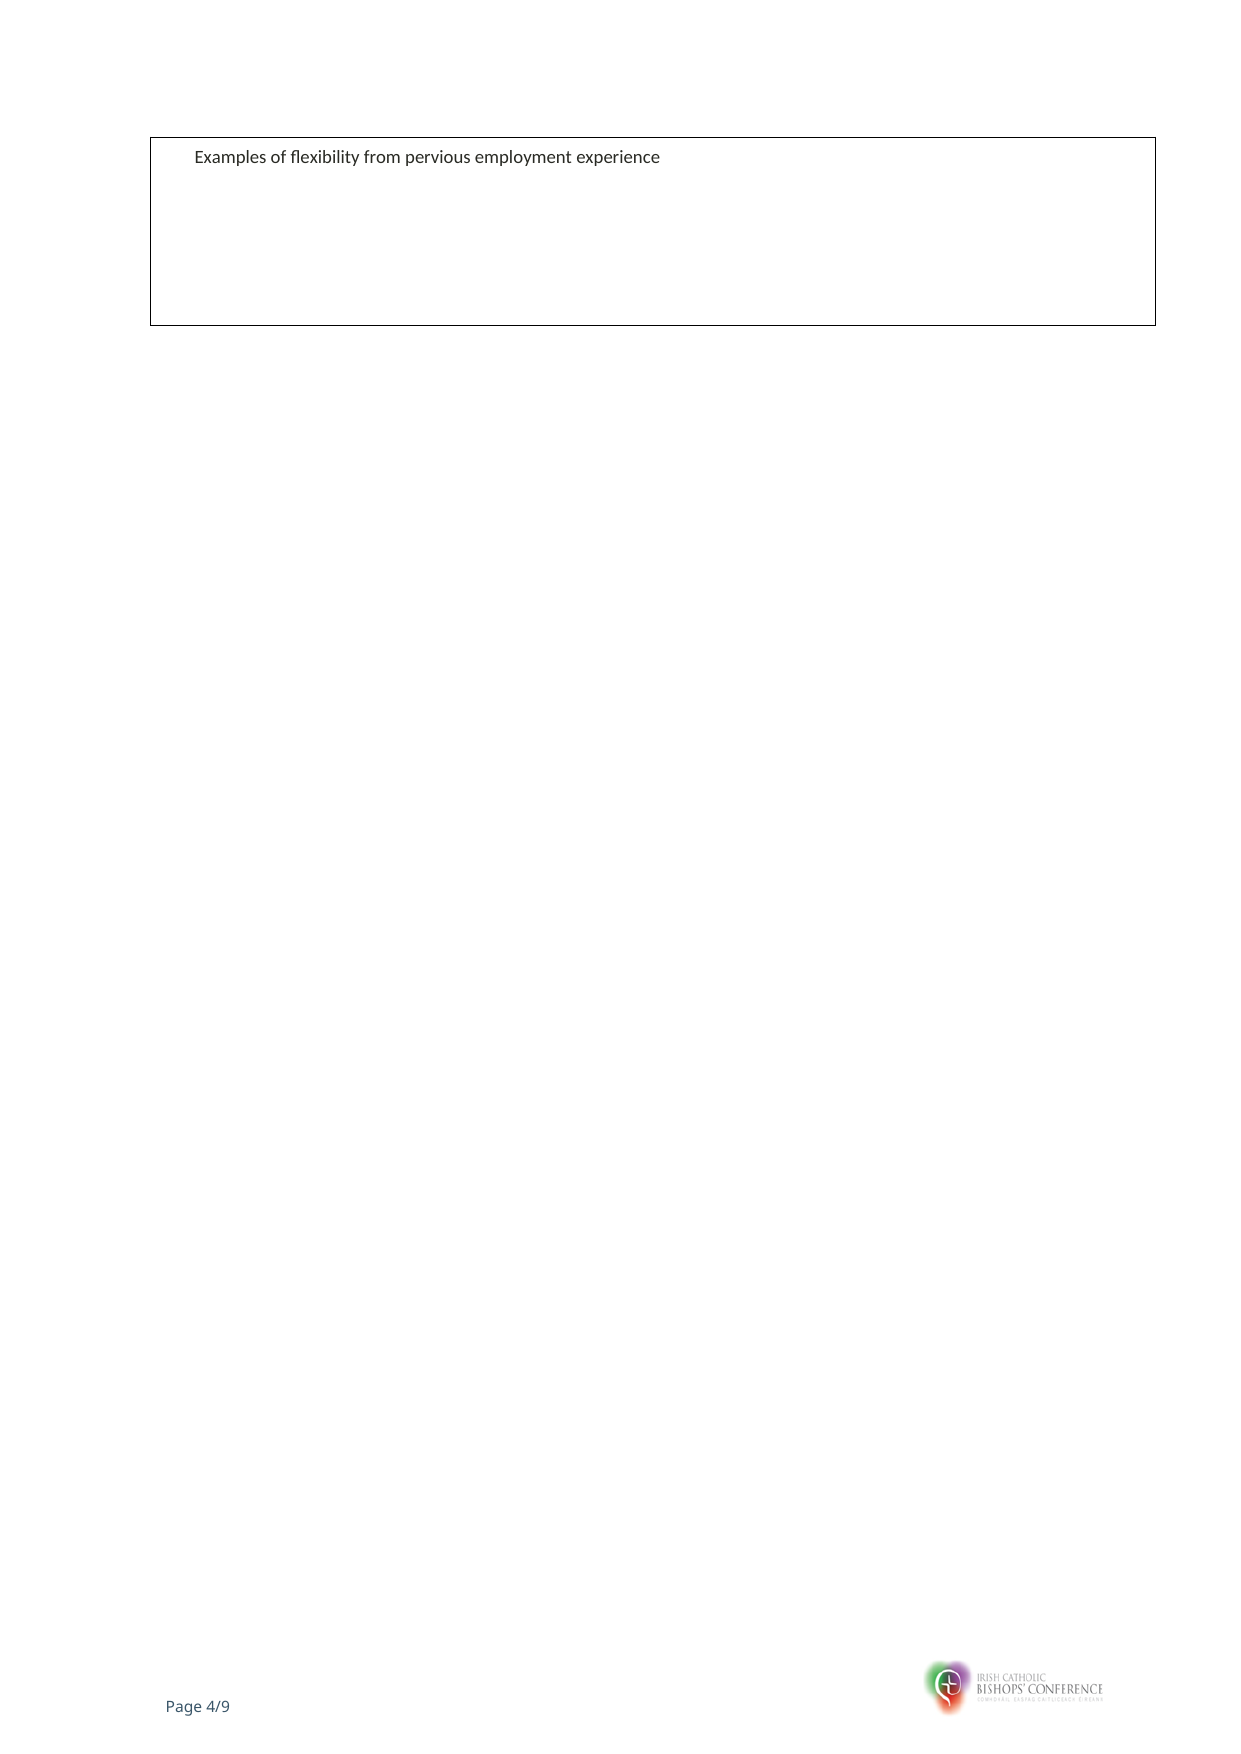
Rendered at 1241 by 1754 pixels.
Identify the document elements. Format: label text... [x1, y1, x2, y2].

table_cell Examples of flexibility from pervious employment experience [151, 138, 1155, 325]
